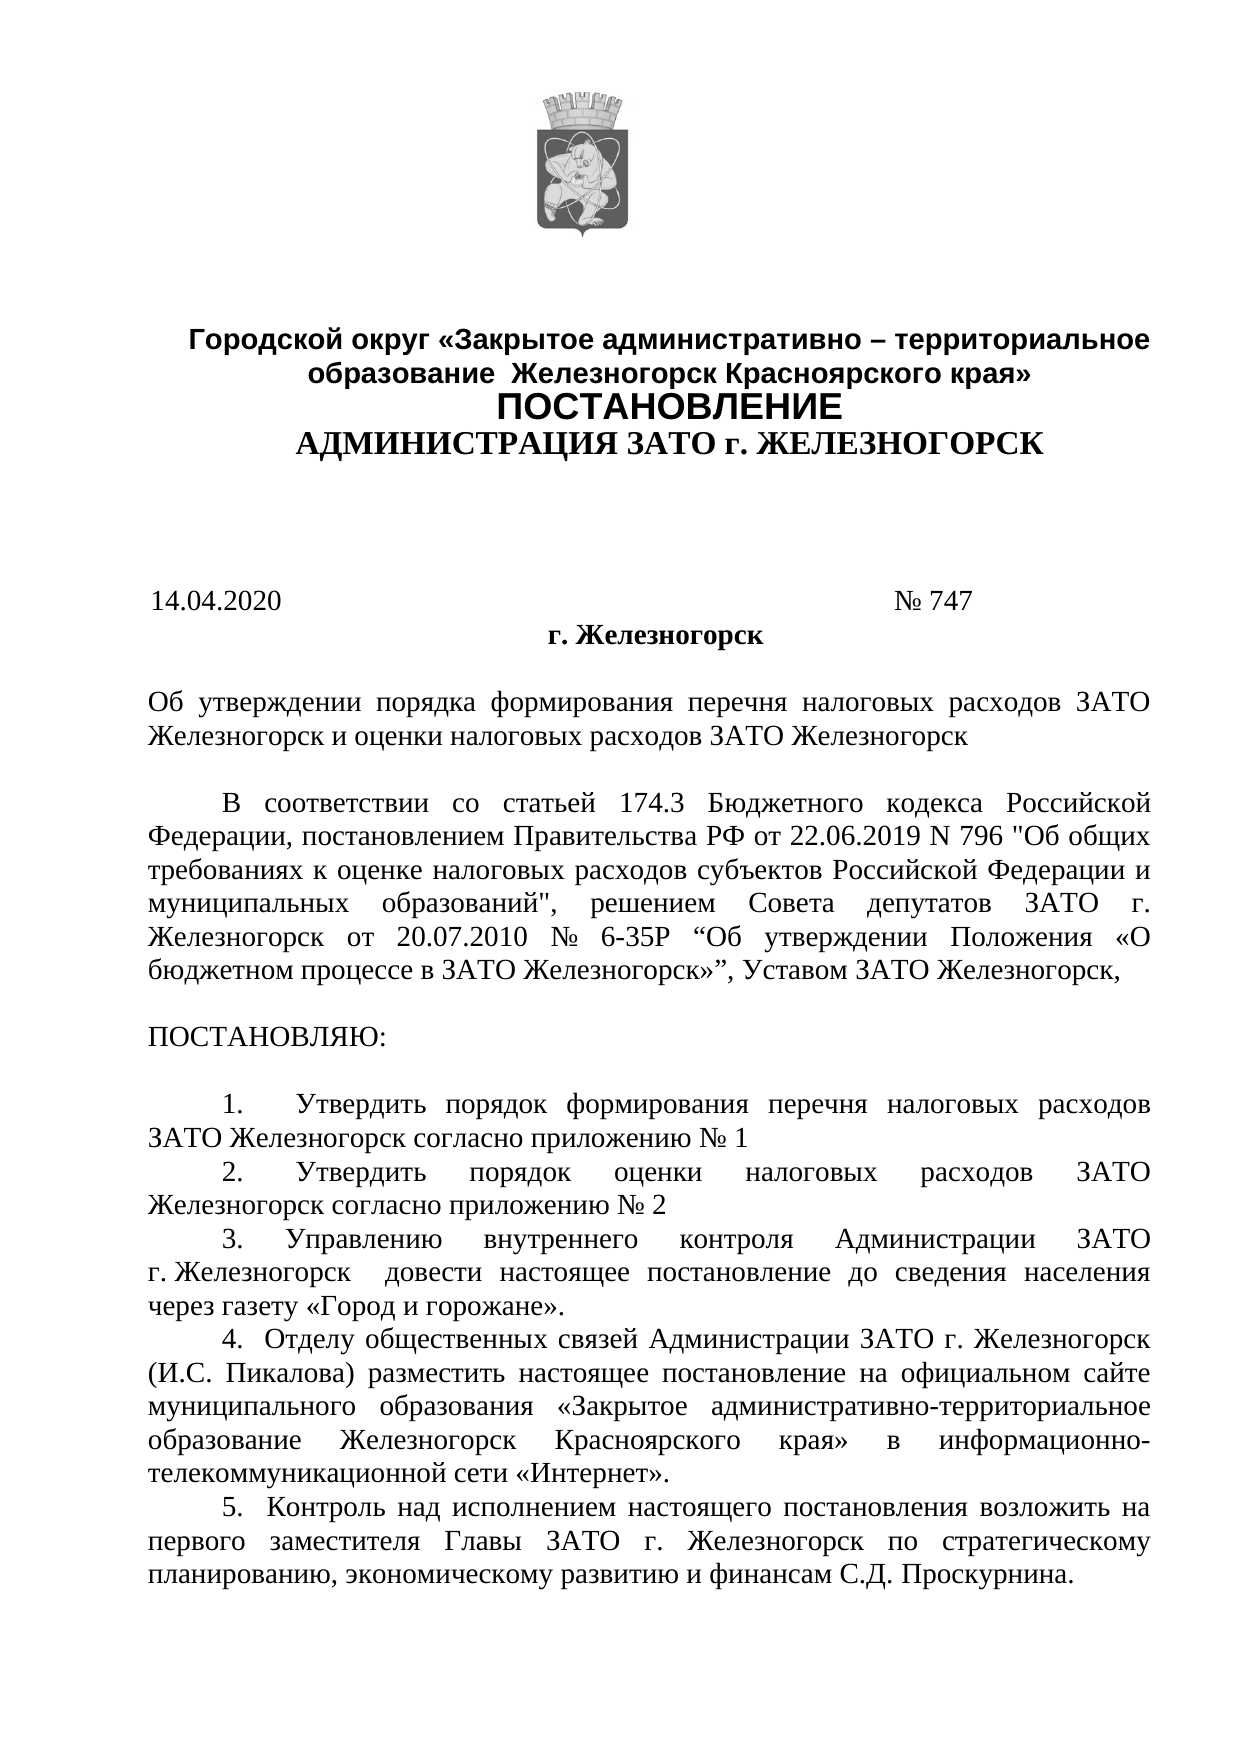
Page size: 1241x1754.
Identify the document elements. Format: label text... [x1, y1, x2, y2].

subtitle АДМИНИСТРАЦИЯ ЗАТО г. ЖЕЛЕЗНОГОРСК [170, 427, 1169, 461]
text Городской округ «Закрытое административно – территориальное образование Железногорск Красноярского края» [170, 322, 1169, 384]
text Об утверждении порядка формирования перечня налоговых расходов ЗАТО Железногорск и оценки налоговых расходов ЗАТО Железногорск [148, 684, 1152, 751]
list Утвердить порядок формирования перечня налоговых расходов ЗАТО Железногорск согласно приложению № 1 [148, 1087, 1152, 1154]
text 14.04.2020 № 747 [150, 583, 1161, 617]
text 3. Управлению внутреннего контроля Администрации ЗАТО г. Железногорск довести настоящее постановление до сведения населения через газету «Город и горожане». [148, 1221, 1152, 1321]
text ПОСТАНОВЛЕНИЕ [170, 384, 1169, 427]
list Утвердить порядок оценки налоговых расходов ЗАТО Железногорск согласно приложению № 2 [148, 1154, 1152, 1221]
text 4. Отделу общественных связей Администрации ЗАТО г. Железногорск (И.С. Пикалова) разместить настоящее постановление на официальном сайте муниципального образования «Закрытое административно-территориальное образование Железногорск Красноярского края» в информационно-телекоммуникационной сети «Интернет». [148, 1321, 1152, 1489]
text ПОСТАНОВЛЯЮ: [148, 1019, 1152, 1053]
text В соответствии со статьей 174.3 Бюджетного кодекса Российской Федерации, постановлением Правительства РФ от 22.06.2019 N 796 "Об общих требованиях к оценке налоговых расходов субъектов Российской Федерации и муниципальных образований", решением Совета депутатов ЗАТО г. Железногорск от 20.07.2010 № 6-35Р “Об утверждении Положения «О бюджетном процессе в ЗАТО Железногорск»”, Уставом ЗАТО Железногорск, [148, 785, 1152, 986]
text г. Железногорск [150, 617, 1161, 651]
text 5. Контроль над исполнением настоящего постановления возложить на первого заместителя Главы ЗАТО г. Железногорск по стратегическому планированию, экономическому развитию и финансам С.Д. Проскурнина. [148, 1489, 1152, 1590]
